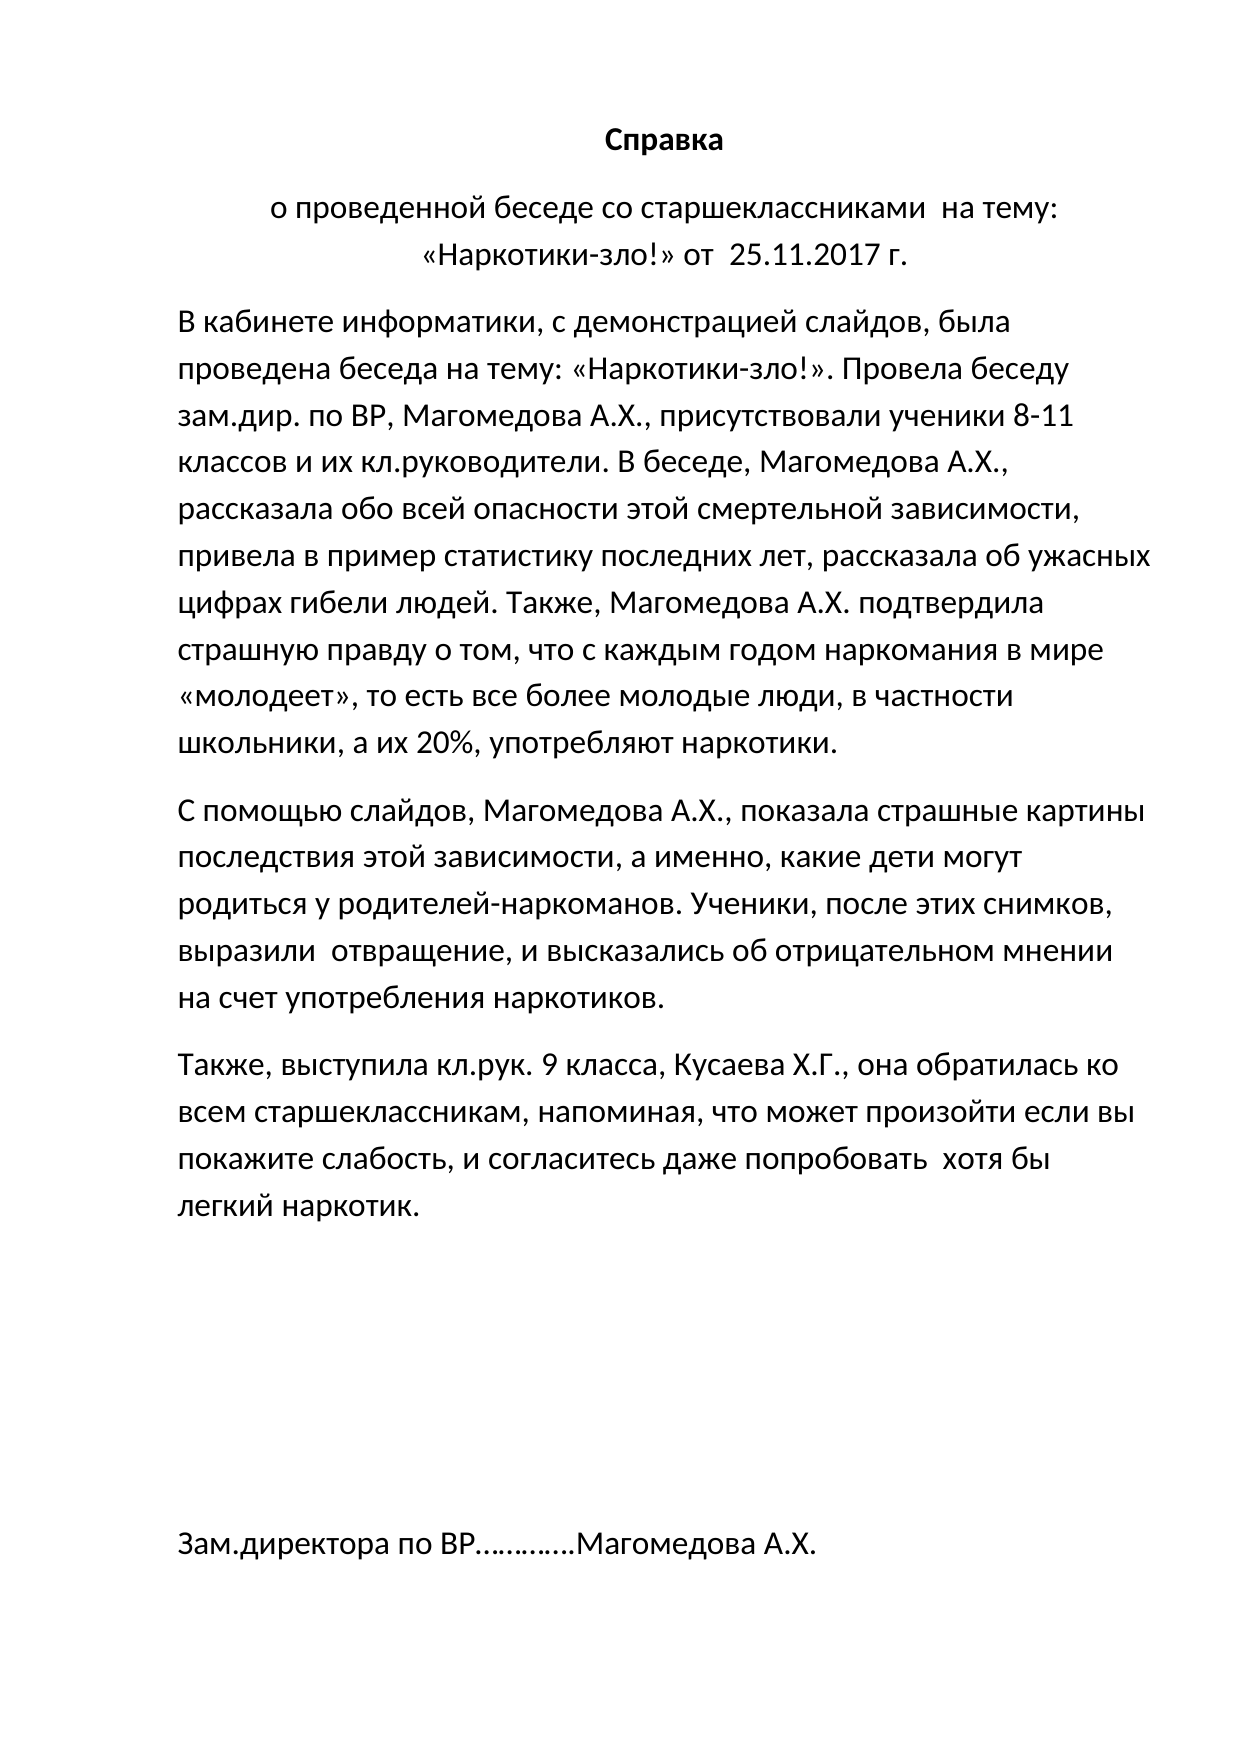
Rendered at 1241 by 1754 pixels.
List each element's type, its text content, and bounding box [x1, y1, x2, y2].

text Справка [177, 118, 1152, 159]
text Зам.директора по ВР………….Магомедова А.Х. [177, 1522, 1152, 1562]
text С помощью слайдов, Магомедова А.Х., показала страшные картины последствия этой зависимости, а именно, какие дети могут родиться у родителей-наркоманов. Ученики, после этих снимков, выразили отвращение, и высказались об отрицательном мнении на счет употребления наркотиков. [177, 789, 1152, 1016]
text Также, выступила кл.рук. 9 класса, Кусаева Х.Г., она обратилась ко всем старшеклассникам, напоминая, что может произойти если вы покажите слабость, и согласитесь даже попробовать хотя бы легкий наркотик. [177, 1043, 1152, 1224]
text В кабинете информатики, с демонстрацией слайдов, была проведена беседа на тему: «Наркотики-зло!». Провела беседу зам.дир. по ВР, Магомедова А.Х., присутствовали ученики 8-11 классов и их кл.руководители. В беседе, Магомедова А.Х., рассказала обо всей опасности этой смертельной зависимости, привела в пример статистику последних лет, рассказала об ужасных цифрах гибели людей. Также, Магомедова А.Х. подтвердила страшную правду о том, что с каждым годом наркомания в мире «молодеет», то есть все более молодые люди, в частности школьники, а их 20%, употребляют наркотики. [177, 300, 1152, 762]
text о проведенной беседе со старшеклассниками на тему: «Наркотики-зло!» от 25.11.2017 г. [177, 186, 1152, 273]
